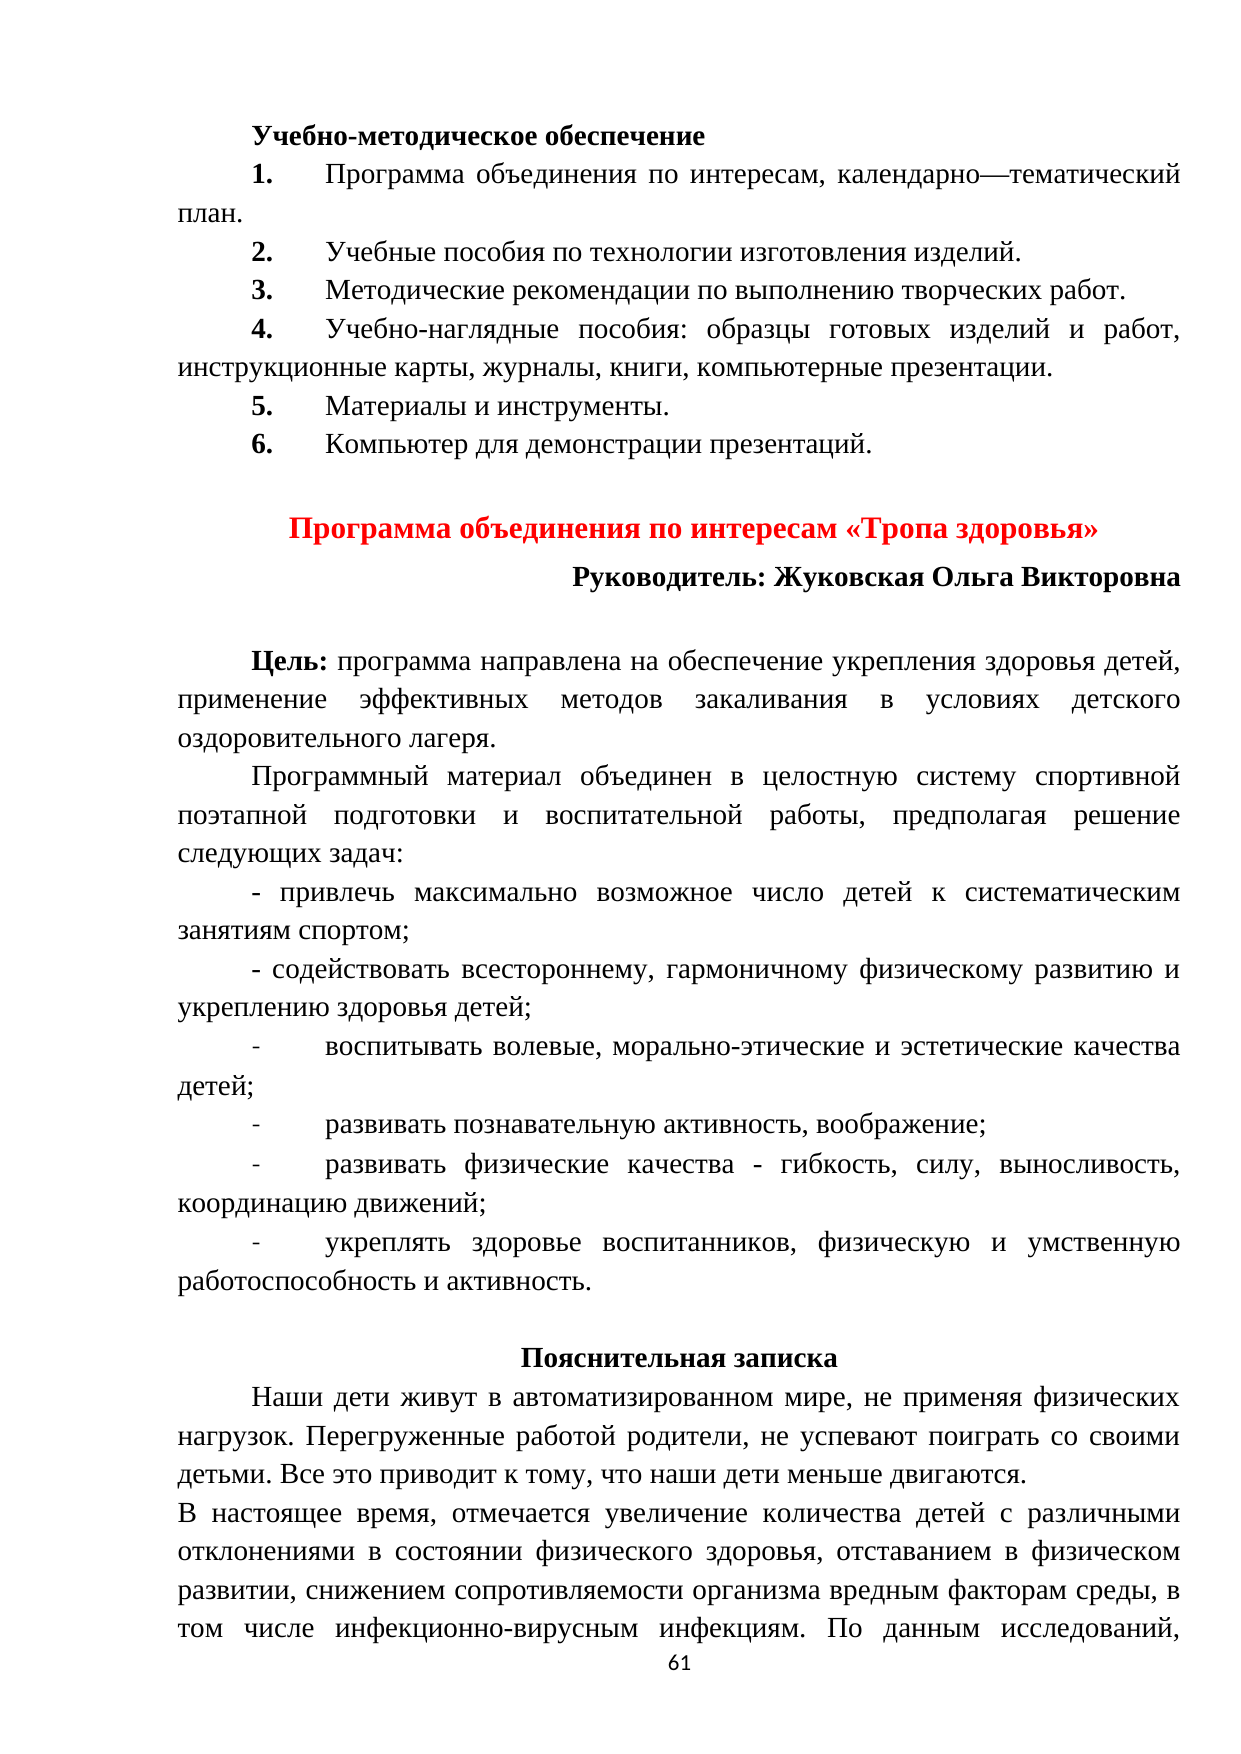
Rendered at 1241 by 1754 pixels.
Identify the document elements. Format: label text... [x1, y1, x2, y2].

list Материалы и инструменты. [177, 388, 1181, 421]
list Учебно-наглядные пособия: образцы готовых изделий и работ, инструкционные карты, журналы, книги, компьютерные презентации. [177, 311, 1181, 383]
text Учебно-методическое обеспечение [177, 118, 1181, 152]
text Цель: программа направлена на обеспечение укрепления здоровья детей, применение эффективных методов закаливания в условиях детского оздоровительного лагеря. [177, 643, 1181, 753]
list Учебные пособия по технологии изготовления изделий. [177, 234, 1181, 267]
list развивать физические качества - гибкость, силу, выносливость, координацию движений; [177, 1146, 1181, 1219]
list укреплять здоровье воспитанников, физическую и умственную работоспособность и активность. [177, 1224, 1181, 1297]
text Программный материал объединен в целостную систему спортивной поэтапной подготовки и воспитательной работы, предполагая решение следующих задач: [177, 758, 1181, 869]
list Программа объединения по интересам, календарно—тематический план. [177, 157, 1181, 229]
text Программа объединения по интересам «Тропа здоровья» [177, 509, 1181, 546]
list Методические рекомендации по выполнению творческих работ. [177, 272, 1181, 306]
text Руководитель: Жуковская Ольга Викторовна [177, 556, 1181, 594]
text - привлечь максимально возможное число детей к систематическим занятиям спортом; [177, 874, 1181, 946]
text Наши дети живут в автоматизированном мире, не применяя физических нагрузок. Перегруженные работой родители, не успевают поиграть со своими детьми. Все это приводит к тому, что наши дети меньше двигаются. [177, 1379, 1181, 1490]
list развивать познавательную активность, воображение; [177, 1106, 1181, 1141]
list воспитывать волевые, морально-этические и эстетические качества детей; [177, 1028, 1181, 1101]
text - содействовать всестороннему, гармоничному физическому развитию и укреплению здоровья детей; [177, 951, 1181, 1023]
list Компьютер для демонстрации презентаций. [177, 426, 1181, 460]
text Пояснительная записка [177, 1341, 1181, 1374]
